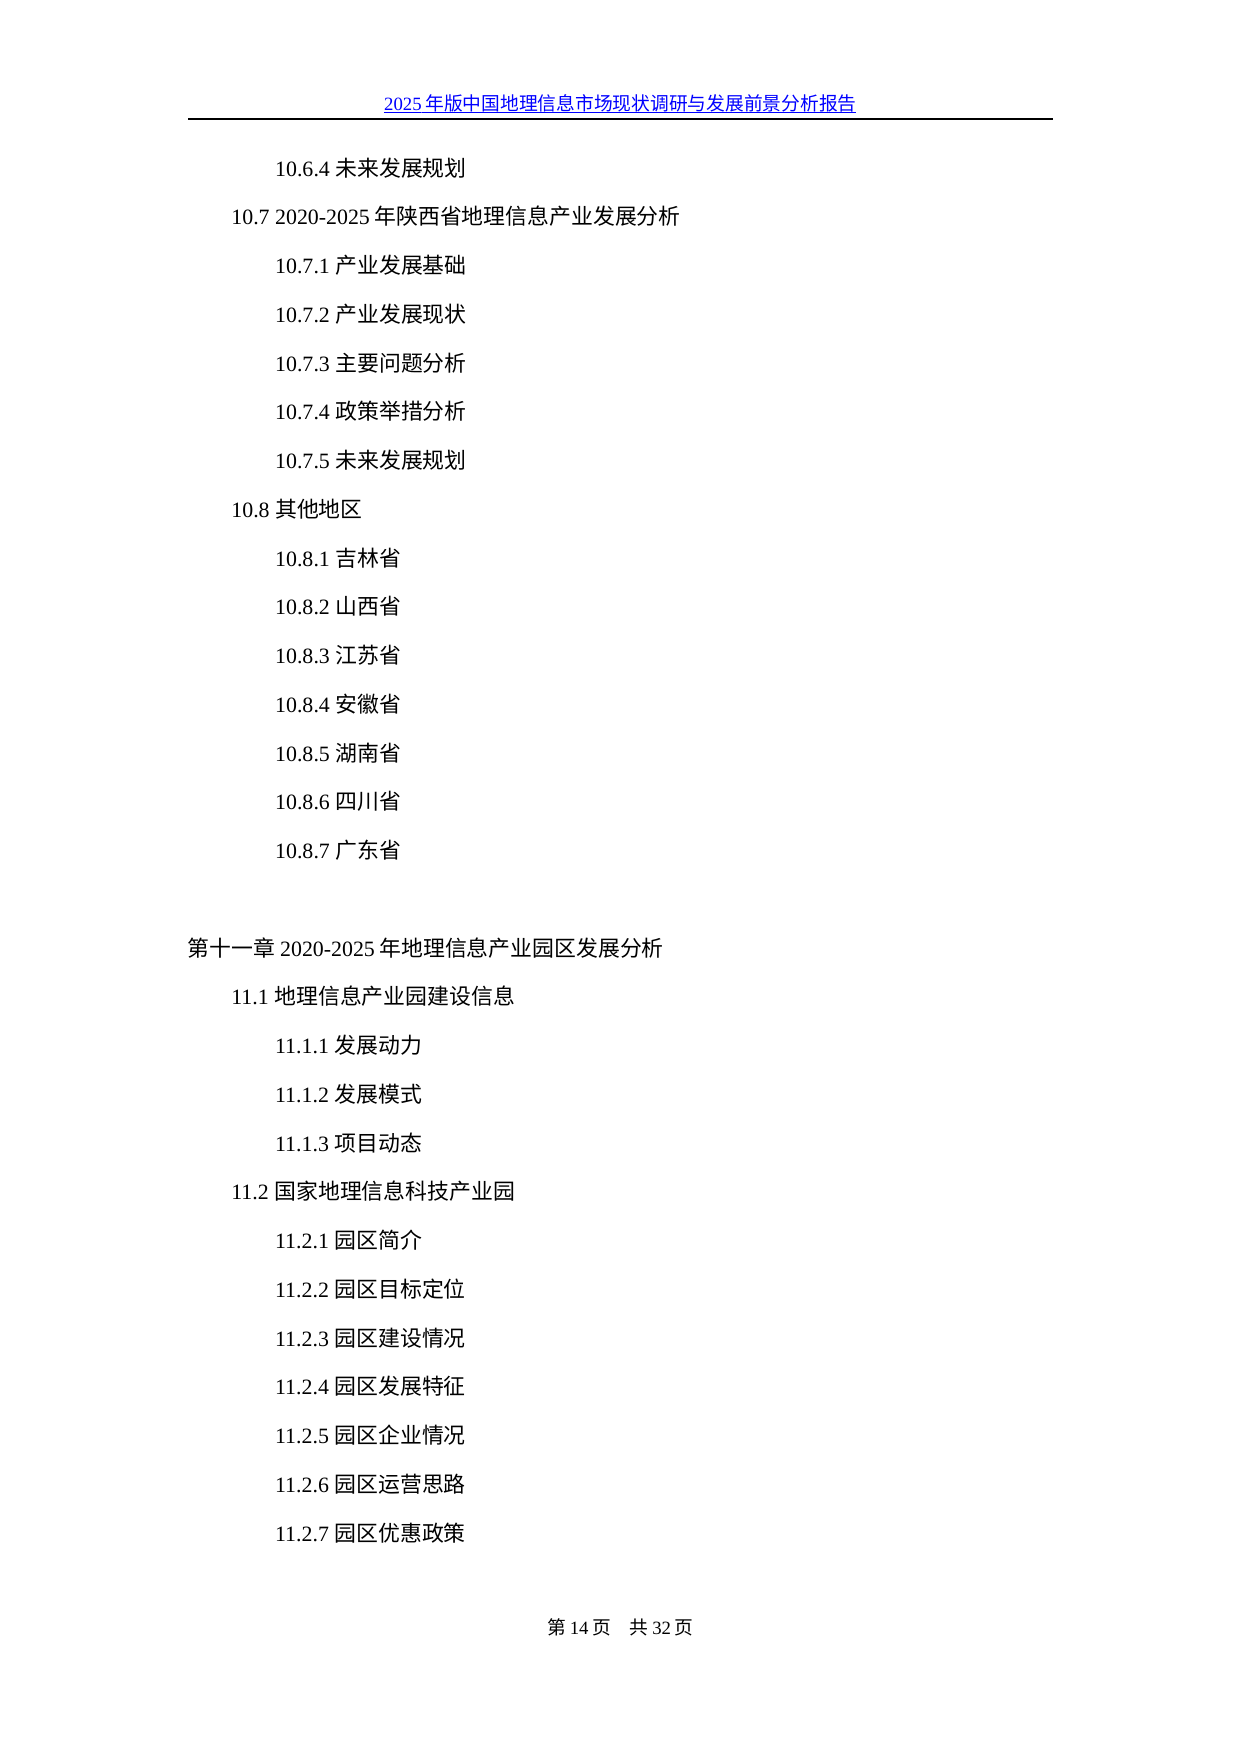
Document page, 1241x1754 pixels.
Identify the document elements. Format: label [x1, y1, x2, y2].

text [187, 150, 1053, 1548]
